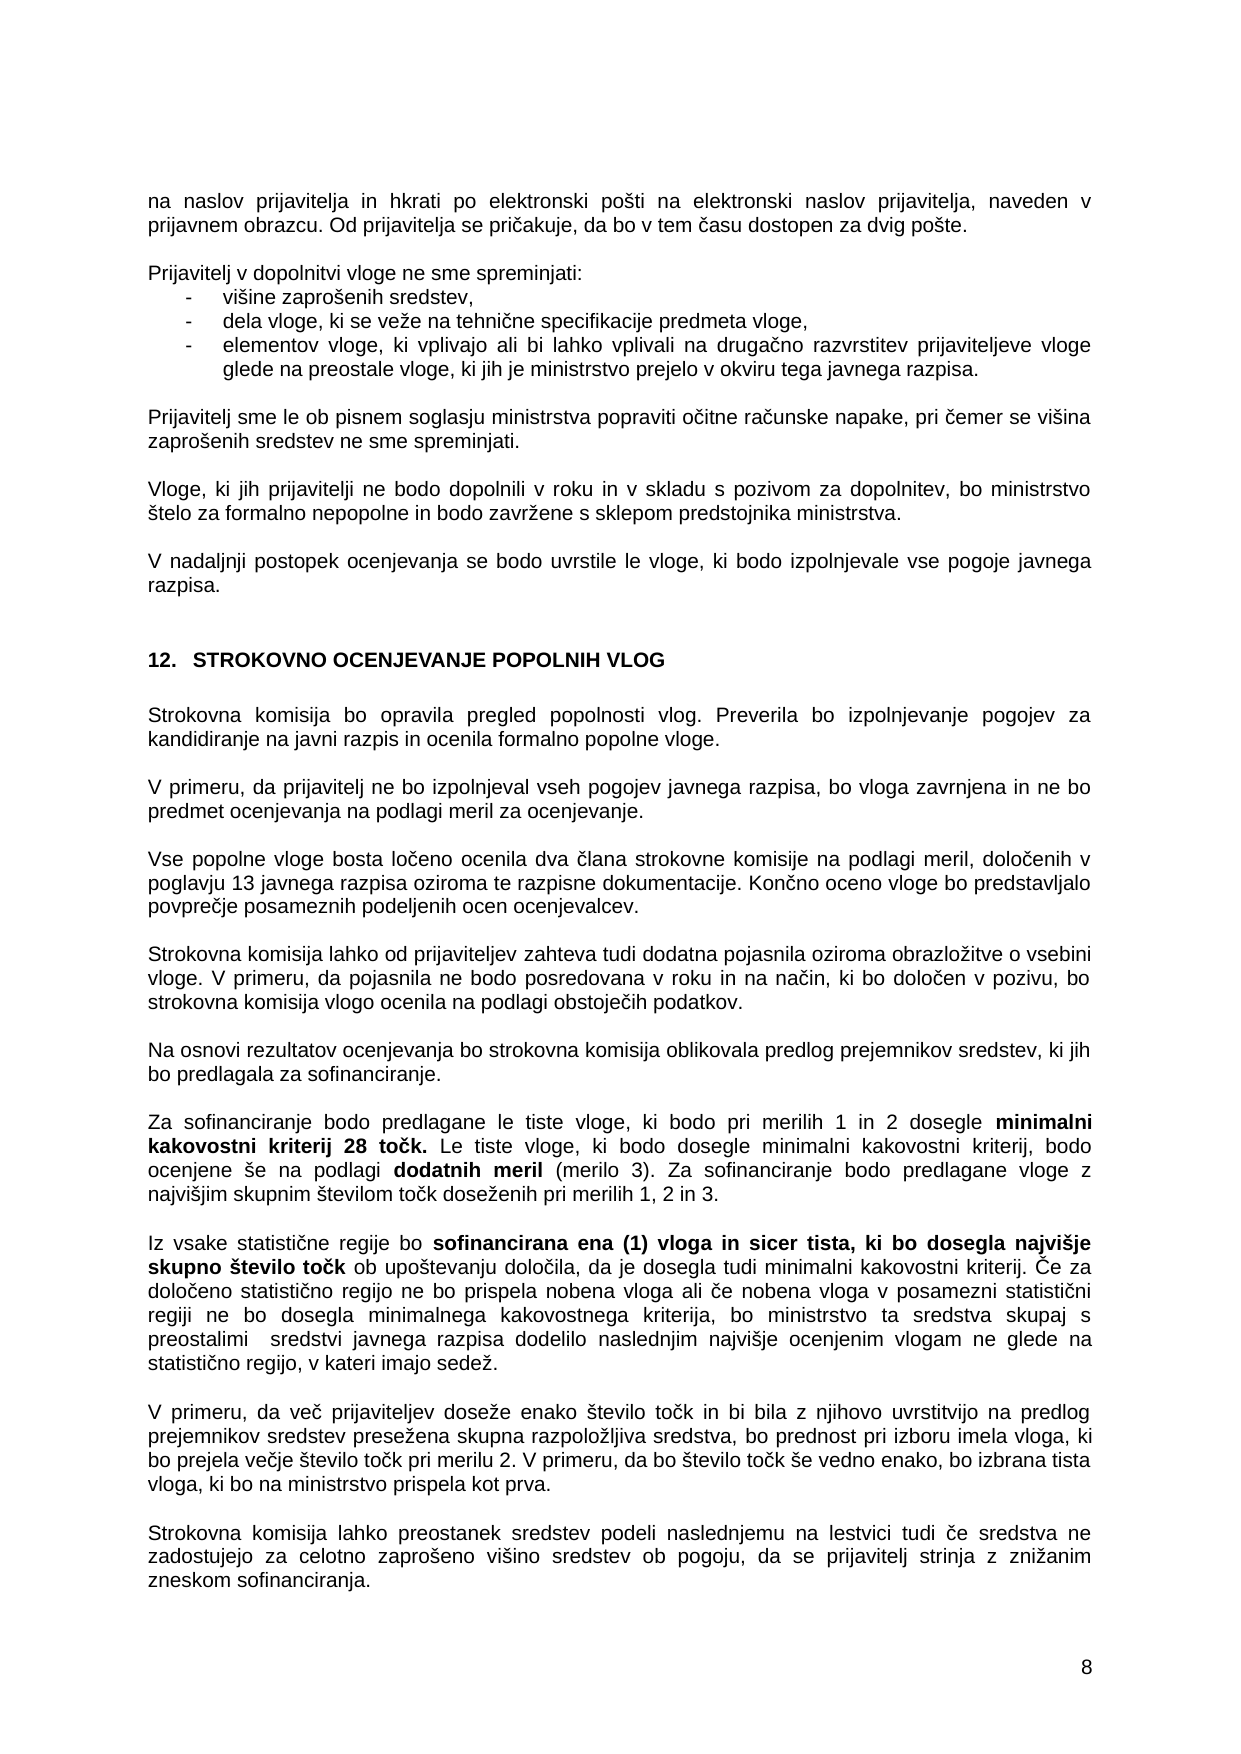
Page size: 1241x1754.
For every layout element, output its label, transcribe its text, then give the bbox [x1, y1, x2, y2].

text Strokovna komisija lahko preostanek sredstev podeli naslednjemu na lestvici tudi če sredstva ne zadostujejo za celotno zaprošeno višino sredstev ob pogoju, da se prijavitelj strinja z znižanim zneskom sofinanciranja. [148, 1520, 1092, 1592]
subtitle STROKOVNO OCENJEVANJE POPOLNIH VLOG [148, 645, 1092, 672]
text Prijavitelj v dopolnitvi vloge ne sme spreminjati: [148, 261, 1092, 285]
text Vse popolne vloge bosta ločeno ocenila dva člana strokovne komisije na podlagi meril, določenih v poglavju 13 javnega razpisa oziroma te razpisne dokumentacije. Končno oceno vloge bo predstavljalo povprečje posameznih podeljenih ocen ocenjevalcev. [148, 846, 1092, 918]
text Strokovna komisija bo opravila pregled popolnosti vlog. Preverila bo izpolnjevanje pogojev za kandidiranje na javni razpis in ocenila formalno popolne vloge. [148, 703, 1092, 751]
text Strokovna komisija lahko od prijaviteljev zahteva tudi dodatna pojasnila oziroma obrazložitve o vsebini vloge. V primeru, da pojasnila ne bodo posredovana v roku in na način, ki bo določen v pozivu, bo strokovna komisija vlogo ocenila na podlagi obstoječih podatkov. [148, 942, 1092, 1014]
list višine zaprošenih sredstev, [185, 285, 1092, 309]
text V primeru, da več prijaviteljev doseže enako število točk in bi bila z njihovo uvrstitvijo na predlog prejemnikov sredstev presežena skupna razpoložljiva sredstva, bo prednost pri izboru imela vloga, ki bo prejela večje število točk pri merilu 2. V primeru, da bo število točk še vedno enako, bo izbrana tista vloga, ki bo na ministrstvo prispela kot prva. [148, 1399, 1092, 1495]
text V primeru, da prijavitelj ne bo izpolnjeval vseh pogojev javnega razpisa, bo vloga zavrnjena in ne bo predmet ocenjevanja na podlagi meril za ocenjevanje. [148, 774, 1092, 822]
text Iz vsake statistične regije bo sofinancirana ena (1) vloga in sicer tista, ki bo dosegla najvišje skupno število točk ob upoštevanju določila, da je dosegla tudi minimalni kakovostni kriterij. Če za določeno statistično regijo ne bo prispela nobena vloga ali če nobena vloga v posamezni statistični regiji ne bo dosegla minimalnega kakovostnega kriterija, bo ministrstvo ta sredstva skupaj s preostalimi sredstvi javnega razpisa dodelilo naslednjim najvišje ocenjenim vlogam ne glede na statistično regijo, v kateri imajo sedež. [148, 1231, 1092, 1374]
text V nadaljnji postopek ocenjevanja se bodo uvrstile le vloge, ki bodo izpolnjevale vse pogoje javnega razpisa. [148, 548, 1092, 596]
list dela vloge, ki se veže na tehnične specifikacije predmeta vloge, [185, 309, 1092, 333]
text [148, 189, 1092, 237]
text Za sofinanciranje bodo predlagane le tiste vloge, ki bodo pri merilih 1 in 2 dosegle minimalni kakovostni kriterij 28 točk. Le tiste vloge, ki bodo dosegle minimalni kakovostni kriterij, bodo ocenjene še na podlagi dodatnih meril (merilo 3). Za sofinanciranje bodo predlagane vloge z najvišjim skupnim številom točk doseženih pri merilih 1, 2 in 3. [148, 1110, 1092, 1206]
text Na osnovi rezultatov ocenjevanja bo strokovna komisija oblikovala predlog prejemnikov sredstev, ki jih bo predlagala za sofinanciranje. [148, 1038, 1092, 1086]
list elementov vloge, ki vplivajo ali bi lahko vplivali na drugačno razvrstitev prijaviteljeve vloge glede na preostale vloge, ki jih je ministrstvo prejelo v okviru tega javnega razpisa. [185, 333, 1092, 381]
text Prijavitelj sme le ob pisnem soglasju ministrstva popraviti očitne računske napake, pri čemer se višina zaprošenih sredstev ne sme spreminjati. [148, 405, 1092, 453]
text Vloge, ki jih prijavitelji ne bodo dopolnili v roku in v skladu s pozivom za dopolnitev, bo ministrstvo štelo za formalno nepopolne in bodo zavržene s sklepom predstojnika ministrstva. [148, 477, 1092, 524]
